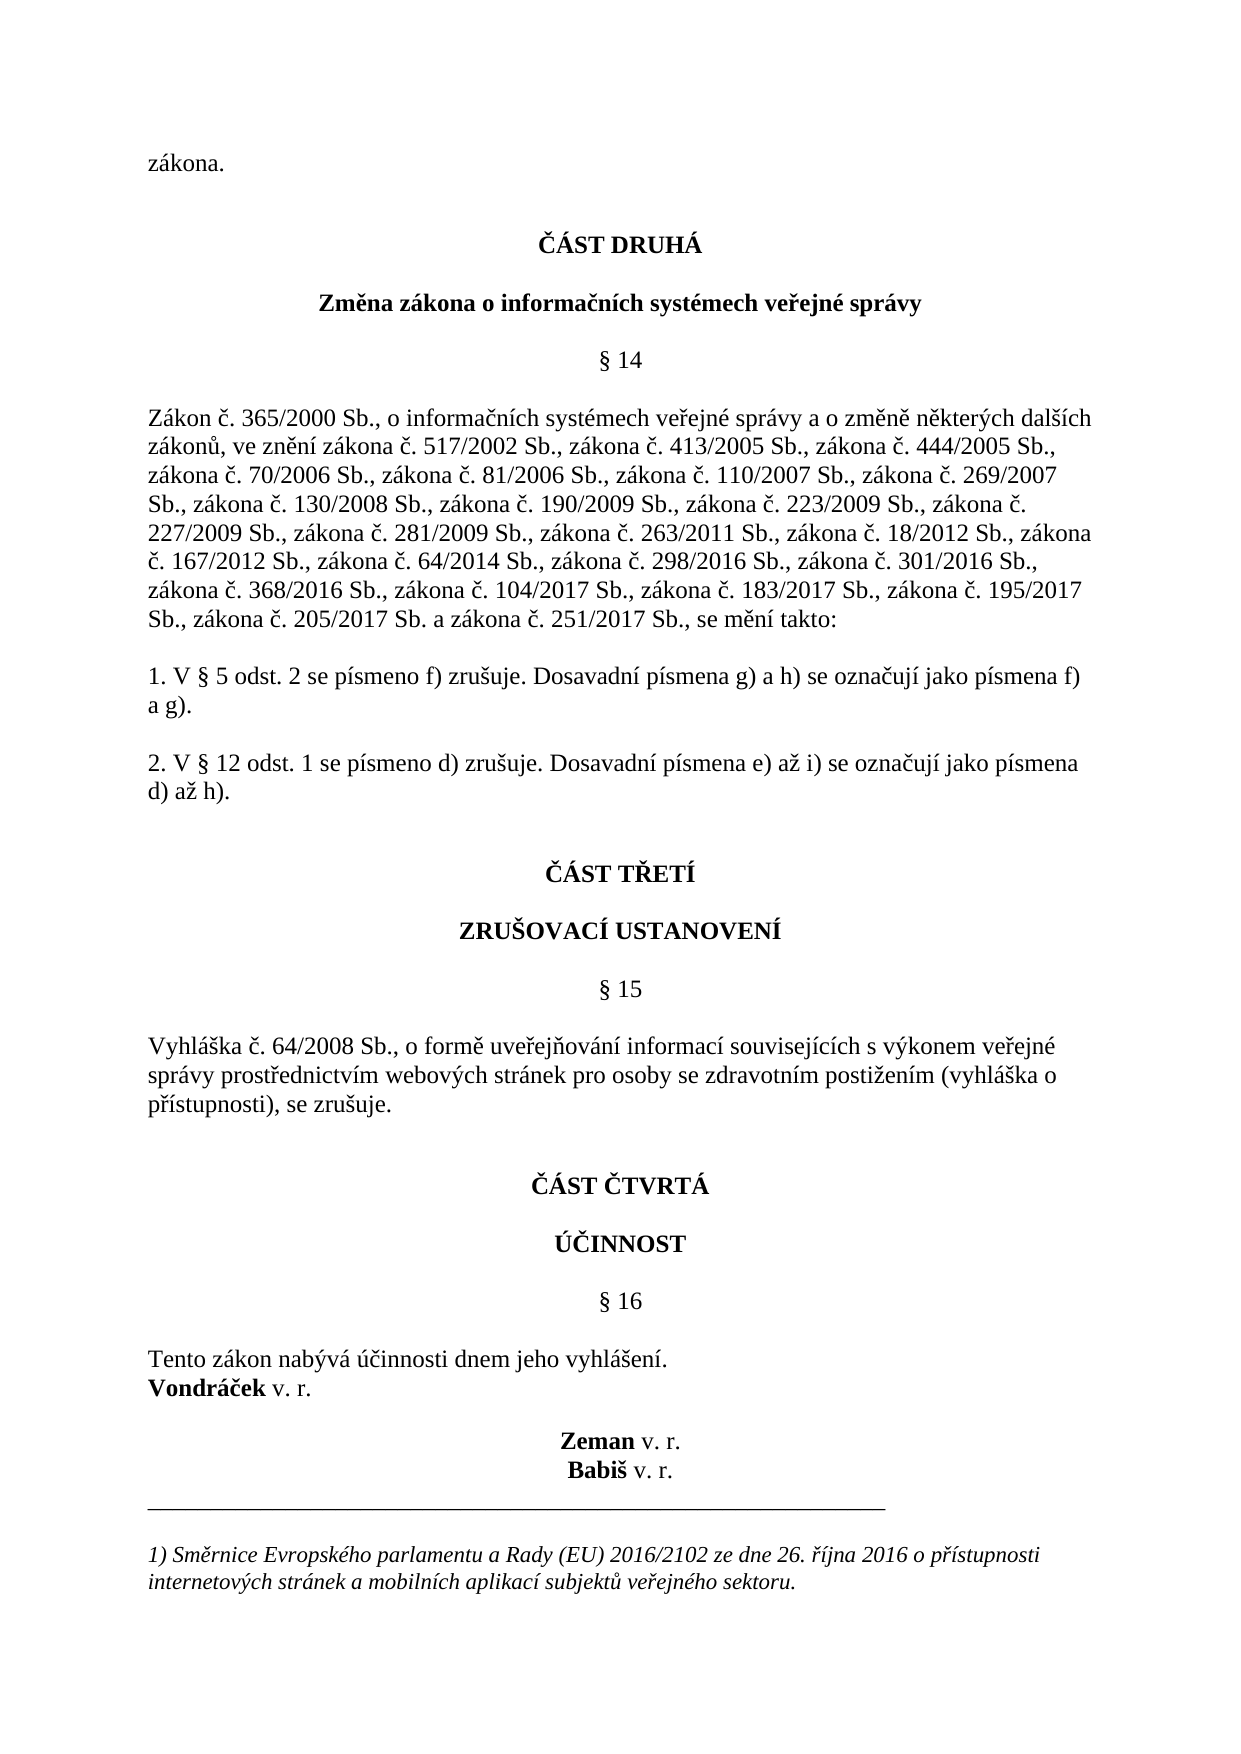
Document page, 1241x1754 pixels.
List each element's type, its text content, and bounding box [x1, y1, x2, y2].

text Zákon č. 365/2000 Sb., o informačních systémech veřejné správy a o změně některých dalších zákonů, ve znění zákona č. 517/2002 Sb., zákona č. 413/2005 Sb., zákona č. 444/2005 Sb., zákona č. 70/2006 Sb., zákona č. 81/2006 Sb., zákona č. 110/2007 Sb., zákona č. 269/2007 Sb., zákona č. 130/2008 Sb., zákona č. 190/2009 Sb., zákona č. 223/2009 Sb., zákona č. 227/2009 Sb., zákona č. 281/2009 Sb., zákona č. 263/2011 Sb., zákona č. 18/2012 Sb., zákona č. 167/2012 Sb., zákona č. 64/2014 Sb., zákona č. 298/2016 Sb., zákona č. 301/2016 Sb., zákona č. 368/2016 Sb., zákona č. 104/2017 Sb., zákona č. 183/2017 Sb., zákona č. 195/2017 Sb., zákona č. 205/2017 Sb. a zákona č. 251/2017 Sb., se mění takto: 1. V § 5 odst. 2 se písmeno f) zrušuje. Dosavadní písmena g) a h) se označují jako písmena f) a g). 2. V § 12 odst. 1 se písmeno d) zrušuje. Dosavadní písmena e) až i) se označují jako písmena d) až h). [148, 374, 1093, 834]
text ČÁST DRUHÁ [148, 230, 1093, 259]
text § 14 [148, 345, 1093, 374]
text ČÁST TŘETÍ [148, 859, 1093, 888]
text ÚČINNOST [148, 1229, 1093, 1258]
text ČÁST ČTVRTÁ [148, 1171, 1093, 1200]
text ___________________________________________________________ [148, 1484, 1093, 1541]
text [148, 148, 1093, 205]
text 1) Směrnice Evropského parlamentu a Rady (EU) 2016/2102 ze dne 26. října 2016 o přístupnosti internetových stránek a mobilních aplikací subjektů veřejného sektoru. [148, 1541, 1093, 1594]
text Vyhláška č. 64/2008 Sb., o formě uveřejňování informací souvisejících s výkonem veřejné správy prostřednictvím webových stránek pro osoby se zdravotním postižením (vyhláška o přístupnosti), se zrušuje. [148, 1003, 1093, 1146]
text § 16 [148, 1286, 1093, 1315]
text Zeman v. r. [148, 1426, 1093, 1455]
text Tento zákon nabývá účinnosti dnem jeho vyhlášení. Vondráček v. r. [148, 1315, 1093, 1401]
text § 15 [148, 974, 1093, 1003]
text ZRUŠOVACÍ USTANOVENÍ [148, 916, 1093, 945]
text Změna zákona o informačních systémech veřejné správy [148, 288, 1093, 316]
text Babiš v. r. [148, 1455, 1093, 1484]
